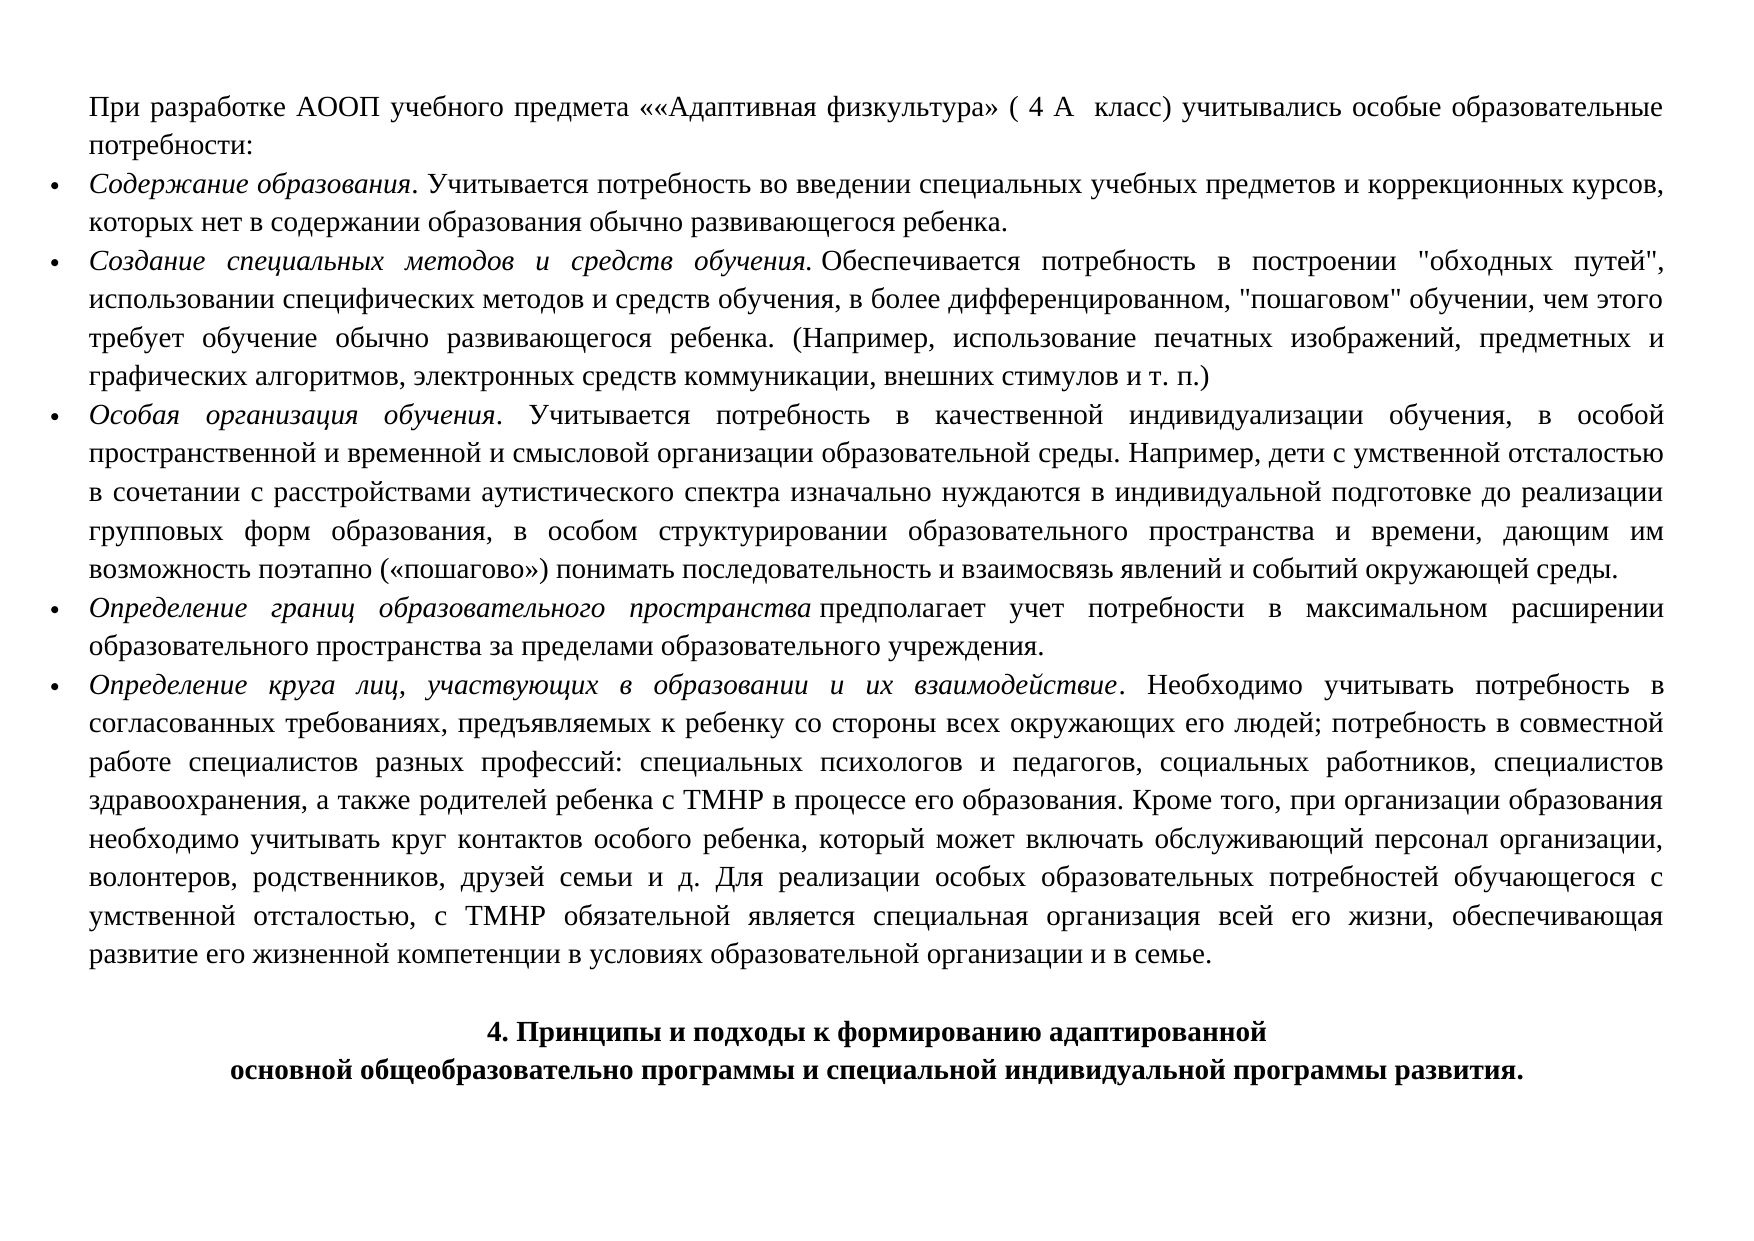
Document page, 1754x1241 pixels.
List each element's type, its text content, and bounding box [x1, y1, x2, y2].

text 4. Принципы и подходы к формированию адаптированной [89, 1014, 1665, 1047]
list Особая организация обучения. Учитывается потребность в качественной индивидуализации обучения, в особой пространственной и временной и смысловой организации образовательной среды. Например, дети с умственной отсталостью в сочетании с расстройствами аутистического спектра изначально нуждаются в индивидуальной подготовке до реализации групповых форм образования, в особом структурировании образовательного пространства и времени, дающим им возможность поэтапно («пошагово») понимать последовательность и взаимосвязь явлений и событий окружающей среды. [51, 397, 1665, 585]
text основной общеобразовательно программы и специальной индивидуальной программы развития. [89, 1052, 1665, 1086]
list Содержание образования. Учитывается потребность во введении специальных учебных предметов и коррекционных курсов, которых нет в содержании образования обычно развивающегося ребенка. [51, 166, 1665, 238]
list Создание специальных методов и средств обучения. Обеспечивается потребность в построении "обходных путей", использовании специфических методов и средств обучения, в более дифференцированном, "пошаговом" обучении, чем этого требует обучение обычно развивающегося ребенка. (Например, использование печатных изображений, предметных и графических алгоритмов, электронных средств коммуникации, внешних стимулов и т. п.) [51, 243, 1665, 392]
list Определение круга лиц, участвующих в образовании и их взаимодействие. Необходимо учитывать потребность в согласованных требованиях, предъявляемых к ребенку со стороны всех окружающих его людей; потребность в совместной работе специалистов разных профессий: специальных психологов и педагогов, социальных работников, специалистов здравоохранения, а также родителей ребенка с ТМНР в процессе его образования. Кроме того, при организации образования необходимо учитывать круг контактов особого ребенка, который может включать обслуживающий персонал организации, волонтеров, родственников, друзей семьи и д. Для реализации особых образовательных потребностей обучающегося с умственной отсталостью, с ТМНР обязательной является специальная организация всей его жизни, обеспечивающая развитие его жизненной компетенции в условиях образовательной организации и в семье. [51, 667, 1665, 970]
list Определение границ образовательного пространства предполагает учет потребности в максимальном расширении образовательного пространства за пределами образовательного учреждения. [51, 590, 1665, 662]
text При разработке АООП учебного предмета ««Адаптивная физкультура» ( 4 А класс) учитывались особые образовательные потребности: [89, 89, 1665, 161]
